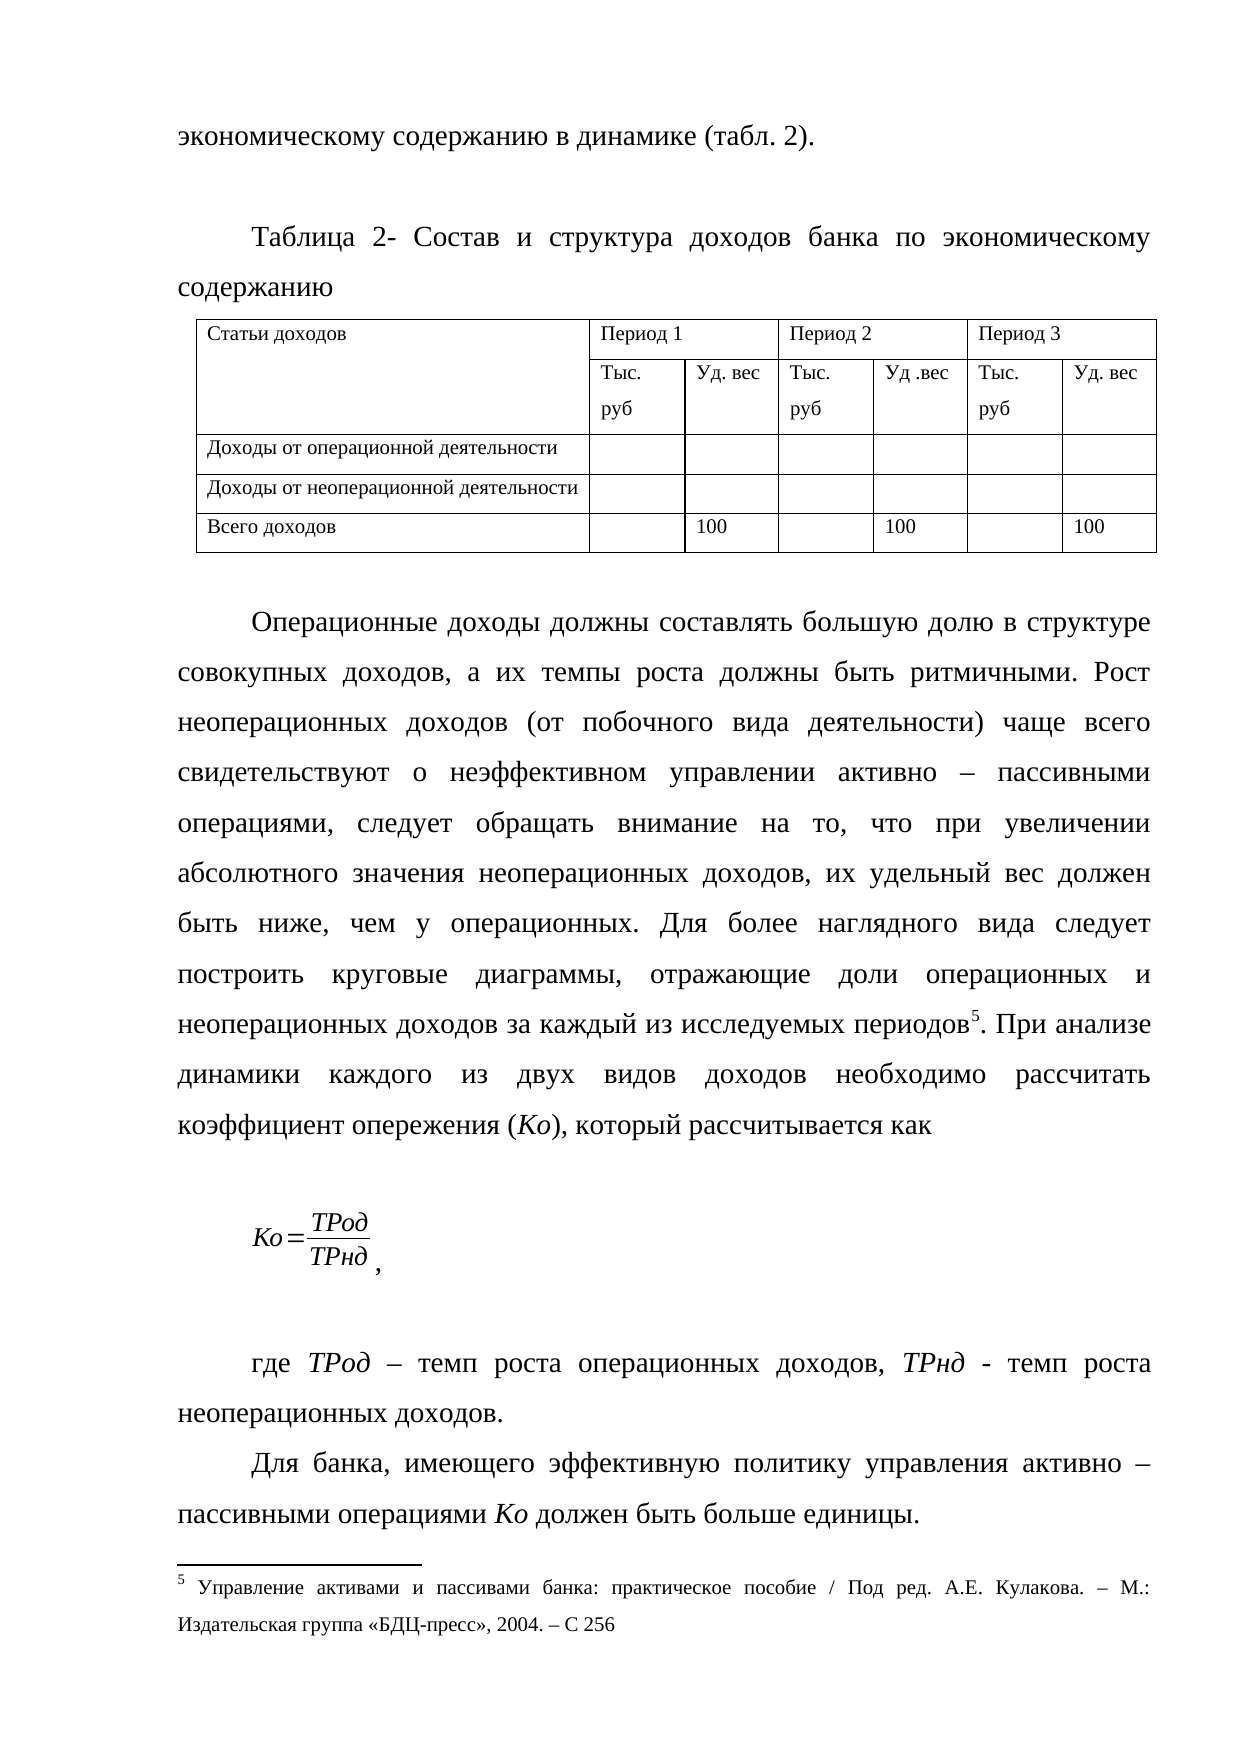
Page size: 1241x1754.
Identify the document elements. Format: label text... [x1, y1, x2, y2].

table_cell Уд .вес [874, 360, 967, 434]
table_cell [968, 514, 1062, 552]
table_cell [874, 475, 967, 513]
text где ТРод – темп роста операционных доходов, ТРнд - темп роста неоперационных доходов. [177, 1345, 1152, 1429]
table_cell [686, 475, 778, 513]
text , [177, 1207, 1152, 1278]
table_cell [1063, 435, 1156, 473]
table_cell Тыс. руб [590, 360, 684, 434]
table_cell [874, 435, 967, 473]
table_cell Уд. вес [1063, 360, 1156, 434]
table_cell [590, 435, 684, 473]
text Таблица 2- Состав и структура доходов банка по экономическому содержанию [177, 219, 1152, 303]
table_cell Тыс. руб [779, 360, 873, 434]
table_cell [590, 514, 684, 552]
table_cell [590, 475, 684, 513]
table_cell [779, 435, 873, 473]
text Для банка, имеющего эффективную политику управления активно – пассивными операциями Ко должен быть больше единицы. [177, 1445, 1152, 1529]
table_cell [686, 435, 778, 473]
table_cell Всего доходов [197, 514, 589, 552]
table_cell Доходы от неоперационной деятельности [197, 475, 589, 513]
table_header Статьи доходов [197, 320, 589, 434]
table_cell 100 [686, 514, 778, 552]
table_header Период 1 [590, 320, 778, 359]
table_cell Уд. вес [686, 360, 778, 434]
table_header Период 3 [968, 320, 1156, 359]
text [177, 118, 1152, 152]
table_cell Доходы от операционной деятельности [197, 435, 589, 473]
table_cell 100 [1063, 514, 1156, 552]
table_cell [779, 475, 873, 513]
text Операционные доходы должны составлять большую долю в структуре совокупных доходов, а их темпы роста должны быть ритмичными. Рост неоперационных доходов (от побочного вида деятельности) чаще всего свидетельствуют о неэффективном управлении активно – пассивными операциями, следует обращать внимание на то, что при увеличении абсолютного значения неоперационных доходов, их удельный вес должен быть ниже, чем у операционных. Для более наглядного вида следует построить круговые диаграммы, отражающие доли операционных и неоперационных доходов за каждый из исследуемых периодов. При анализе динамики каждого из двух видов доходов необходимо рассчитать коэффициент опережения (Ко), который рассчитывается как [177, 604, 1152, 1140]
table_cell [1063, 475, 1156, 513]
table_cell [968, 475, 1062, 513]
table_cell 100 [874, 514, 967, 552]
table_header Период 2 [779, 320, 967, 359]
table_cell Тыс. руб [968, 360, 1062, 434]
table_cell [779, 514, 873, 552]
table_cell [968, 435, 1062, 473]
